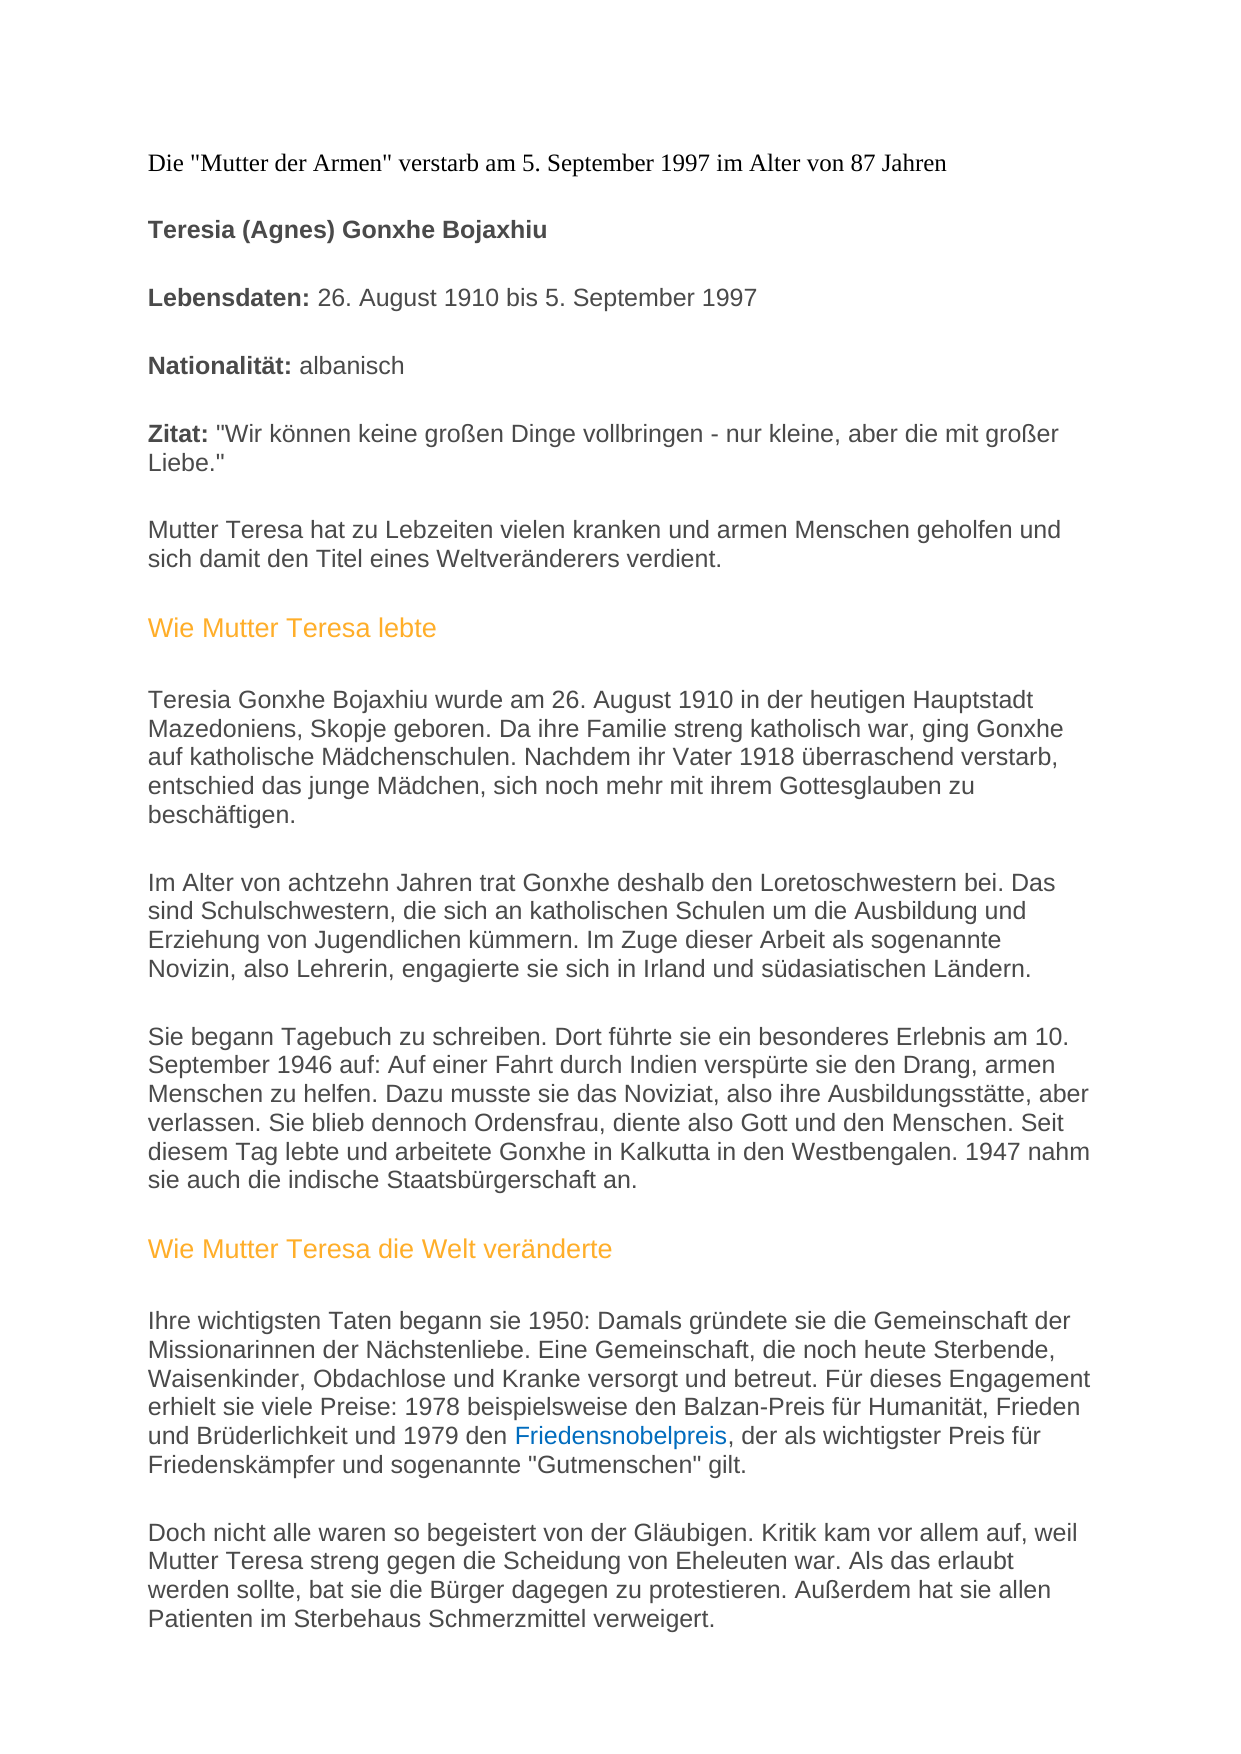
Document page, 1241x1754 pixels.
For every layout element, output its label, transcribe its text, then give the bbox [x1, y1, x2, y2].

subtitle Wie Mutter Teresa die Welt veränderte [148, 1233, 1093, 1264]
text Mutter Teresa hat zu Lebzeiten vielen kranken und armen Menschen geholfen und sich damit den Titel eines Weltveränderers verdient. [148, 515, 1093, 573]
text Nationalität: albanisch [148, 351, 1093, 380]
text Im Alter von achtzehn Jahren trat Gonxhe deshalb den Loretoschwestern bei. Das sind Schulschwestern, die sich an katholischen Schulen um die Ausbildung und Erziehung von Jugendlichen kümmern. Im Zuge dieser Arbeit als sogenannte Novizin, also Lehrerin, engagierte sie sich in Irland und südasiatischen Ländern. [148, 868, 1093, 983]
text Die "Mutter der Armen" verstarb am 5. September 1997 im Alter von 87 Jahren [148, 148, 1093, 176]
text Teresia (Agnes) Gonxhe Bojaxhiu [148, 215, 1093, 244]
text Doch nicht alle waren so begeistert von der Gläubigen. Kritik kam vor allem auf, weil Mutter Teresa streng gegen die Scheidung von Eheleuten war. Als das erlaubt werden sollte, bat sie die Bürger dagegen zu protestieren. Außerdem hat sie allen Patienten im Sterbehaus Schmerzmittel verweigert. [148, 1518, 1093, 1633]
text Zitat: "Wir können keine großen Dinge vollbringen - nur kleine, aber die mit großer Liebe." [148, 419, 1093, 476]
text Lebensdaten: 26. August 1910 bis 5. September 1997 [148, 283, 1093, 312]
text Teresia Gonxhe Bojaxhiu wurde am 26. August 1910 in der heutigen Hauptstadt Mazedoniens, Skopje geboren. Da ihre Familie streng katholisch war, ging Gonxhe auf katholische Mädchenschulen. Nachdem ihr Vater 1918 überraschend verstarb, entschied das junge Mädchen, sich noch mehr mit ihrem Gottesglauben zu beschäftigen. [148, 685, 1093, 828]
subtitle Wie Mutter Teresa lebte [148, 612, 1093, 643]
text Sie begann Tagebuch zu schreiben. Dort führte sie ein besonderes Erlebnis am 10. September 1946 auf: Auf einer Fahrt durch Indien verspürte sie den Drang, armen Menschen zu helfen. Dazu musste sie das Noviziat, also ihre Ausbildungsstätte, aber verlassen. Sie blieb dennoch Ordensfrau, diente also Gott und den Menschen. Seit diesem Tag lebte und arbeitete Gonxhe in Kalkutta in den Westbengalen. 1947 nahm sie auch die indische Staatsbürgerschaft an. [148, 1022, 1093, 1194]
text Ihre wichtigsten Taten begann sie 1950: Damals gründete sie die Gemeinschaft der Missionarinnen der Nächstenliebe. Eine Gemeinschaft, die noch heute Sterbende, Waisenkinder, Obdachlose und Kranke versorgt und betreut. Für dieses Engagement erhielt sie viele Preise: 1978 beispielsweise den Balzan-Preis für Humanität, Frieden und Brüderlichkeit und 1979 den Friedensnobelpreis, der als wichtigster Preis für Friedenskämpfer und sogenannte "Gutmenschen" gilt. [148, 1306, 1093, 1478]
